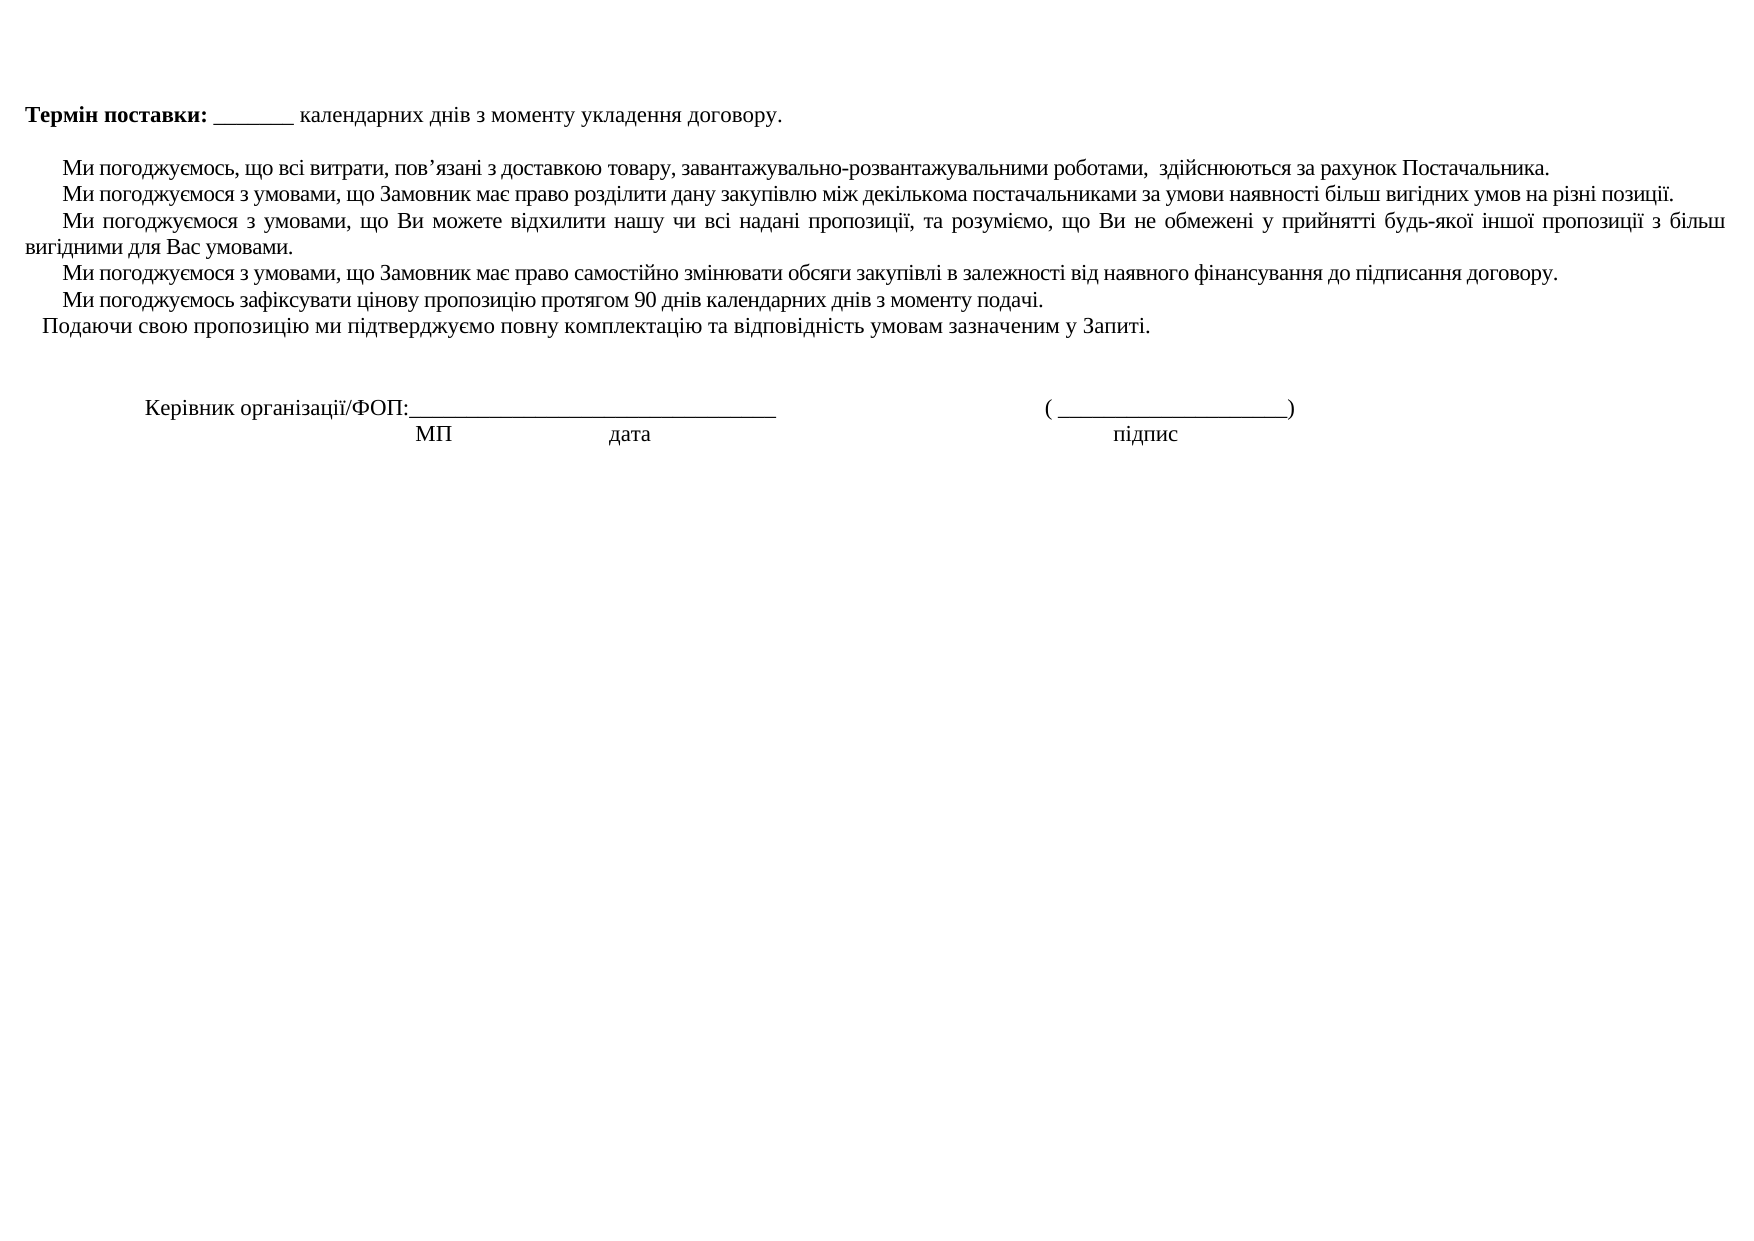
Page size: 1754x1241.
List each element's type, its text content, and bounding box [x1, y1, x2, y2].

text Ми погоджуємося з умовами, що Ви можете відхилити нашу чи всі надані пропозиції, та розуміємо, що Ви не обмежені у прийнятті будь-якої іншої пропозиції з більш вигідними для Вас умовами. [25, 207, 1728, 259]
text Керівник організації/ФОП:________________________________ ( ____________________) [25, 393, 1728, 420]
text Подаючи свою пропозицію ми підтверджуємо повну комплектацію та відповідність умовам зазначеним у Запиті. [25, 312, 1728, 338]
text МП дата підпис [81, 420, 1728, 446]
text Ми погоджуємося з умовами, що Замовник має право самостійно змінювати обсяги закупівлі в залежності від наявного фінансування до підписання договору. [25, 259, 1728, 286]
text Термін поставки: _______ календарних днів з моменту укладення договору. [25, 103, 1728, 128]
text Ми погоджуємось зафіксувати цінову пропозицію протягом 90 днів календарних днів з моменту подачі. [25, 286, 1728, 312]
text Ми погоджуємося з умовами, що Замовник має право розділити дану закупівлю між декількома постачальниками за умови наявності більш вигідних умов на різні позиції. [25, 180, 1728, 207]
text Ми погоджуємось, що всі витрати, пов’язані з доставкою товару, завантажувально-розвантажувальними роботами, здійснюються за рахунок Постачальника. [25, 154, 1728, 180]
